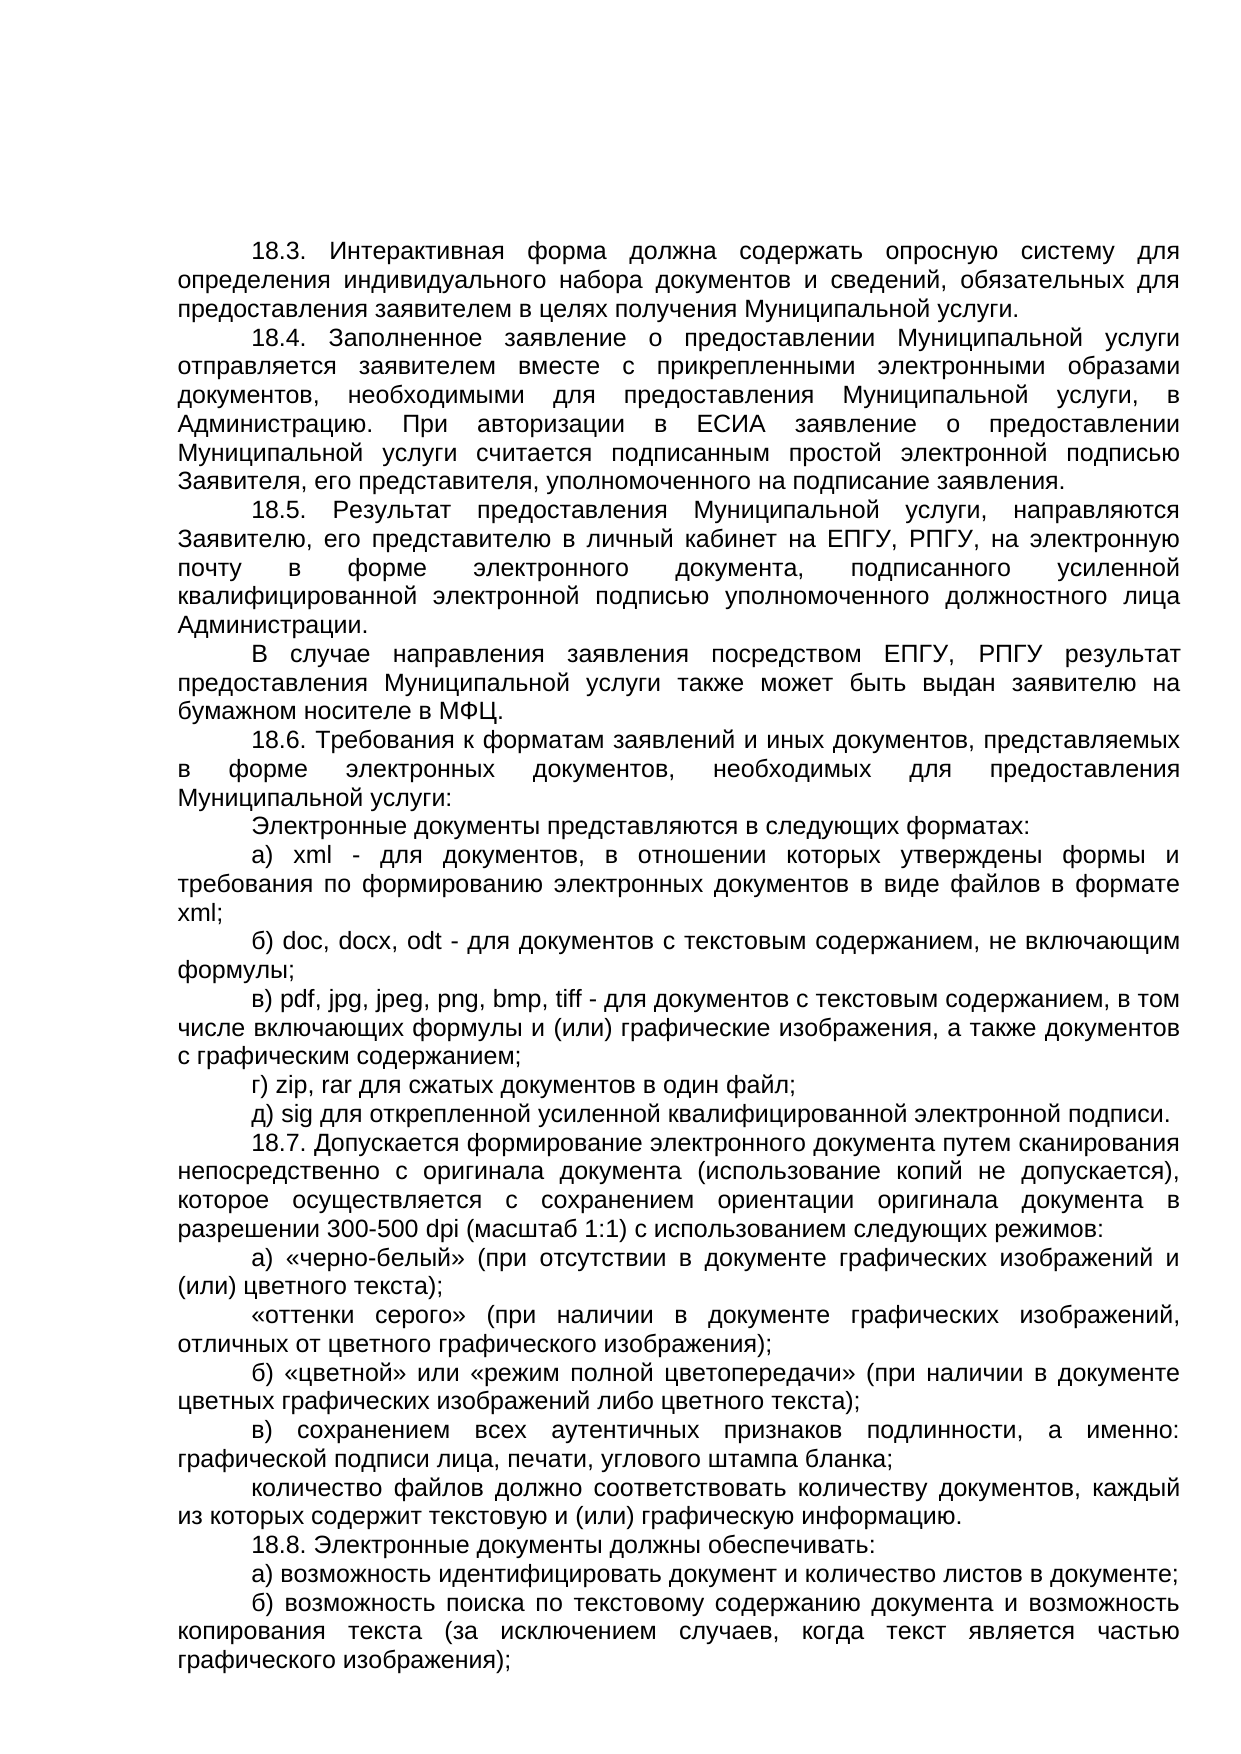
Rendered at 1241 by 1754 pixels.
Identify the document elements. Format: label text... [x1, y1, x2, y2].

text количество файлов должно соответствовать количеству документов, каждый из которых содержит текстовую и (или) графическую информацию. [177, 1472, 1181, 1530]
text а) возможность идентифицировать документ и количество листов в документе; [177, 1559, 1181, 1587]
text д) sig для открепленной усиленной квалифицированной электронной подписи. [177, 1099, 1181, 1127]
text 18.8. Электронные документы должны обеспечивать: [177, 1530, 1181, 1559]
text «оттенки серого» (при наличии в документе графических изображений, отличных от цветного графического изображения); [177, 1300, 1181, 1357]
text 18.4. Заполненное заявление о предоставлении Муниципальной услуги отправляется заявителем вместе с прикрепленными электронными образами документов, необходимыми для предоставления Муниципальной услуги, в Администрацию. При авторизации в ЕСИА заявление о предоставлении Муниципальной услуги считается подписанным простой электронной подписью Заявителя, его представителя, уполномоченного на подписание заявления. [177, 322, 1181, 495]
text 18.7. Допускается формирование электронного документа путем сканирования непосредственно с оригинала документа (использование копий не допускается), которое осуществляется с сохранением ориентации оригинала документа в разрешении 300-500 dpi (масштаб 1:1) с использованием следующих режимов: [177, 1127, 1181, 1242]
text В случае направления заявления посредством ЕПГУ, РПГУ результат предоставления Муниципальной услуги также может быть выдан заявителю на бумажном носителе в МФЦ. [177, 639, 1181, 725]
text а) «черно-белый» (при отсутствии в документе графических изображений и (или) цветного текста); [177, 1242, 1181, 1300]
text 18.5. Результат предоставления Муниципальной услуги, направляются Заявителю, его представителю в личный кабинет на ЕПГУ, РПГУ, на электронную почту в форме электронного документа, подписанного усиленной квалифицированной электронной подписью уполномоченного должностного лица Администрации. [177, 495, 1181, 639]
text в) сохранением всех аутентичных признаков подлинности, а именно: графической подписи лица, печати, углового штампа бланка; [177, 1415, 1181, 1472]
text 18.3. Интерактивная форма должна содержать опросную систему для определения индивидуального набора документов и сведений, обязательных для предоставления заявителем в целях получения Муниципальной услуги. [177, 236, 1181, 322]
text б) возможность поиска по текстовому содержанию документа и возможность копирования текста (за исключением случаев, когда текст является частью графического изображения); [177, 1587, 1181, 1674]
text 18.6. Требования к форматам заявлений и иных документов, представляемых в форме электронных документов, необходимых для предоставления Муниципальной услуги: [177, 725, 1181, 811]
text Электронные документы представляются в следующих форматах: [177, 811, 1181, 840]
text а) xml - для документов, в отношении которых утверждены формы и требования по формированию электронных документов в виде файлов в формате xml; [177, 840, 1181, 926]
text б) doc, docx, odt - для документов с текстовым содержанием, не включающим формулы; [177, 926, 1181, 984]
text б) «цветной» или «режим полной цветопередачи» (при наличии в документе цветных графических изображений либо цветного текста); [177, 1357, 1181, 1415]
text в) pdf, jpg, jpeg, png, bmp, tiff - для документов с текстовым содержанием, в том числе включающих формулы и (или) графические изображения, а также документов с графическим содержанием; [177, 984, 1181, 1070]
text г) zip, rar для сжатых документов в один файл; [177, 1070, 1181, 1099]
